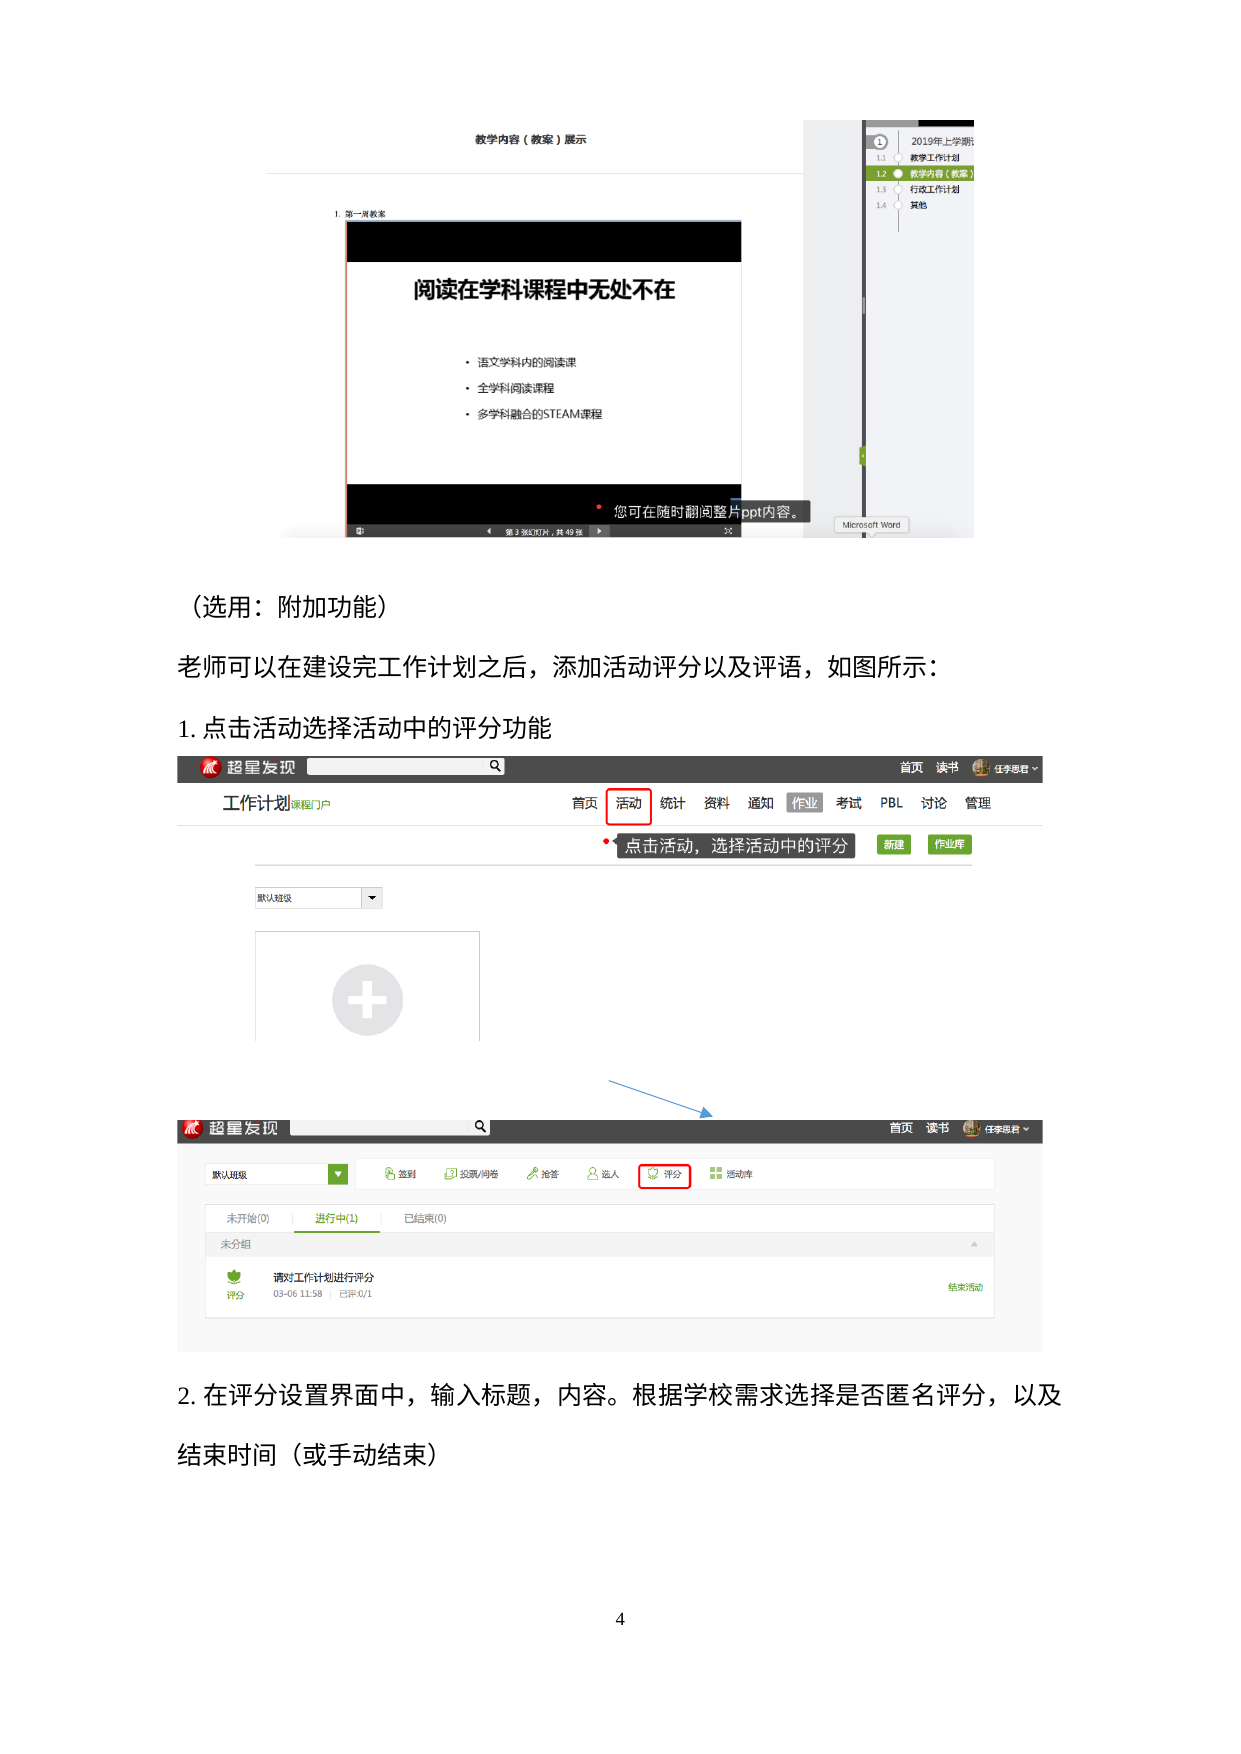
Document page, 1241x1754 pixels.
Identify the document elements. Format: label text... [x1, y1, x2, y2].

text （选用：附加功能） [177, 575, 1063, 635]
picture [266, 120, 974, 538]
text 2. 在评分设置界面中，输入标题，内容。根据学校需求选择是否匿名评分，以及结束时间（或手动结束） [177, 1363, 1063, 1484]
text 1. 点击活动选择活动中的评分功能 [177, 696, 1063, 757]
picture [177, 1120, 1043, 1352]
picture [177, 756, 1043, 1041]
text 老师可以在建设完工作计划之后，添加活动评分以及评语，如图所示： [177, 635, 1063, 696]
